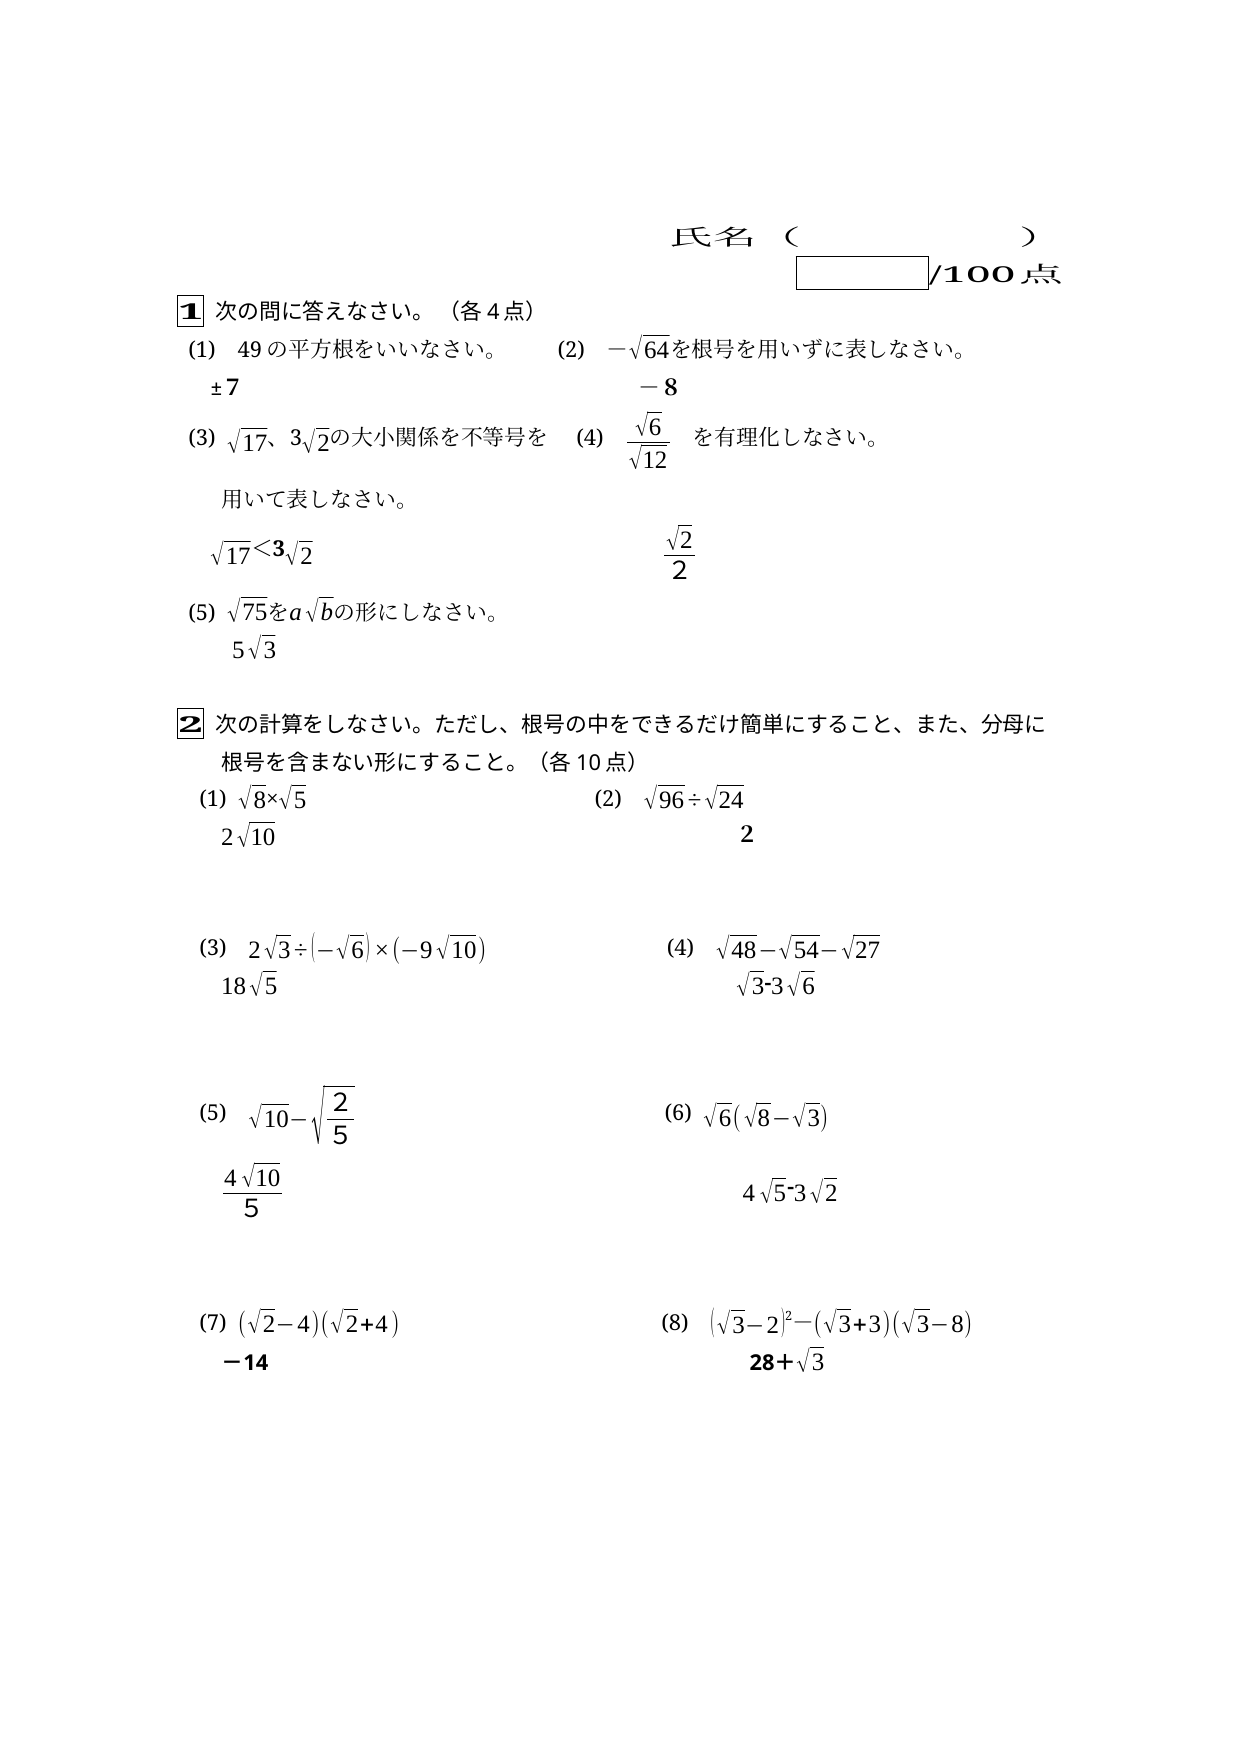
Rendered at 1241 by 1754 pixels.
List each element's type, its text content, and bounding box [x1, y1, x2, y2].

text ±７ －８ [177, 367, 1063, 404]
text 1 次の問に答えなさい。 （各4点） [177, 292, 1063, 329]
text (3) (4) [177, 929, 1063, 967]
text (7) (8) 2－ [177, 1304, 1063, 1342]
text - [177, 967, 1063, 1004]
text (1) 49の平方根をいいなさい。 (2) －を根号を用いずに表しなさい。 [177, 329, 1063, 367]
text 用いて表しなさい。 [177, 479, 1063, 517]
text ２ [177, 817, 1063, 854]
text ＜3 [177, 517, 1063, 592]
text 氏名（ ） [177, 217, 1063, 254]
text /100点 [177, 254, 1063, 292]
text －14 28＋ [177, 1342, 1063, 1379]
text (5) (6) [177, 1079, 1063, 1154]
text - [177, 1154, 1063, 1229]
text (3) 、3の大小関係を不等号を (4) を有理化しなさい。 [177, 404, 1063, 479]
text (5) をの形にしなさい。 [177, 592, 1063, 629]
text (1) × (2) [177, 779, 1063, 817]
text 2 次の計算をしなさい。ただし、根号の中をできるだけ簡単にすること、また、分母に根号を含まない形にすること。（各10点） [177, 704, 1063, 779]
